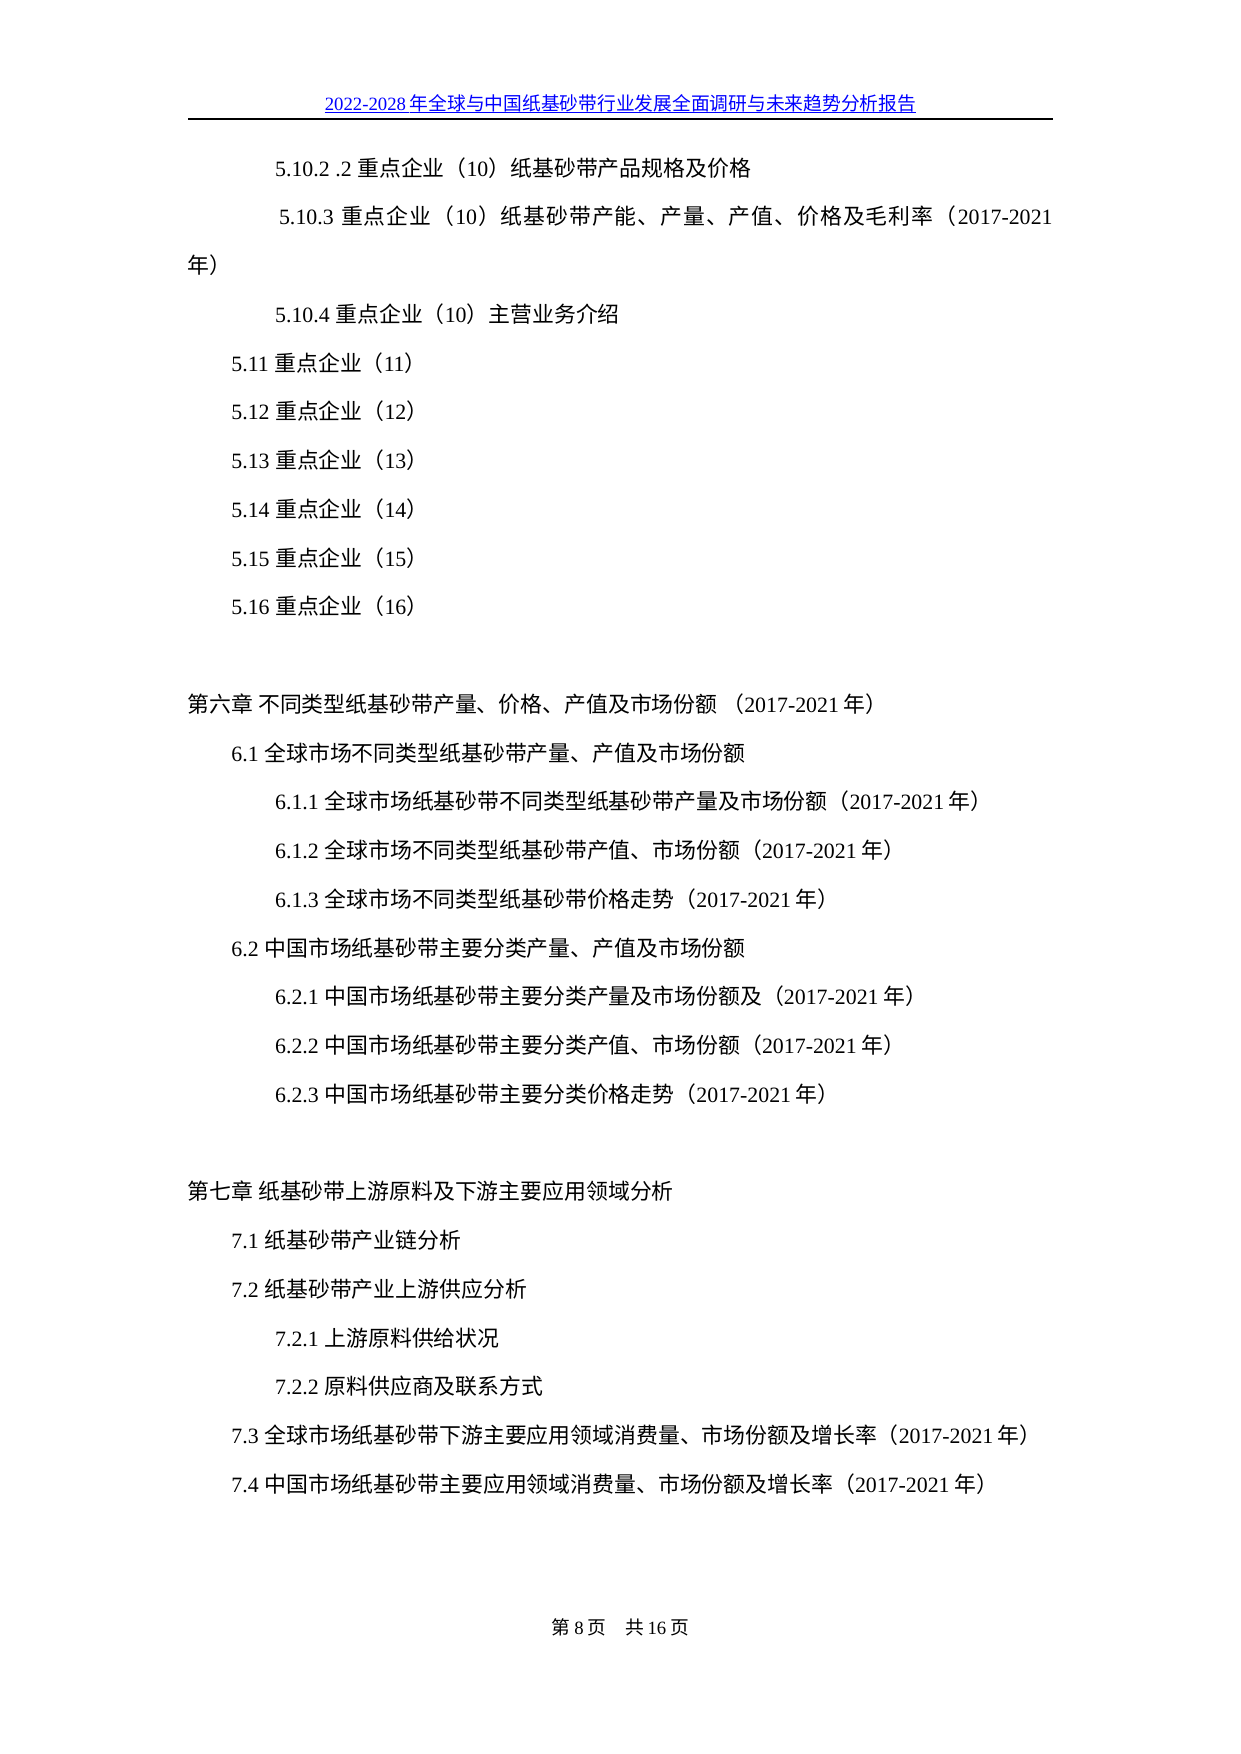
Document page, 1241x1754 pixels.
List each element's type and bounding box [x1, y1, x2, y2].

text [187, 150, 1053, 1499]
